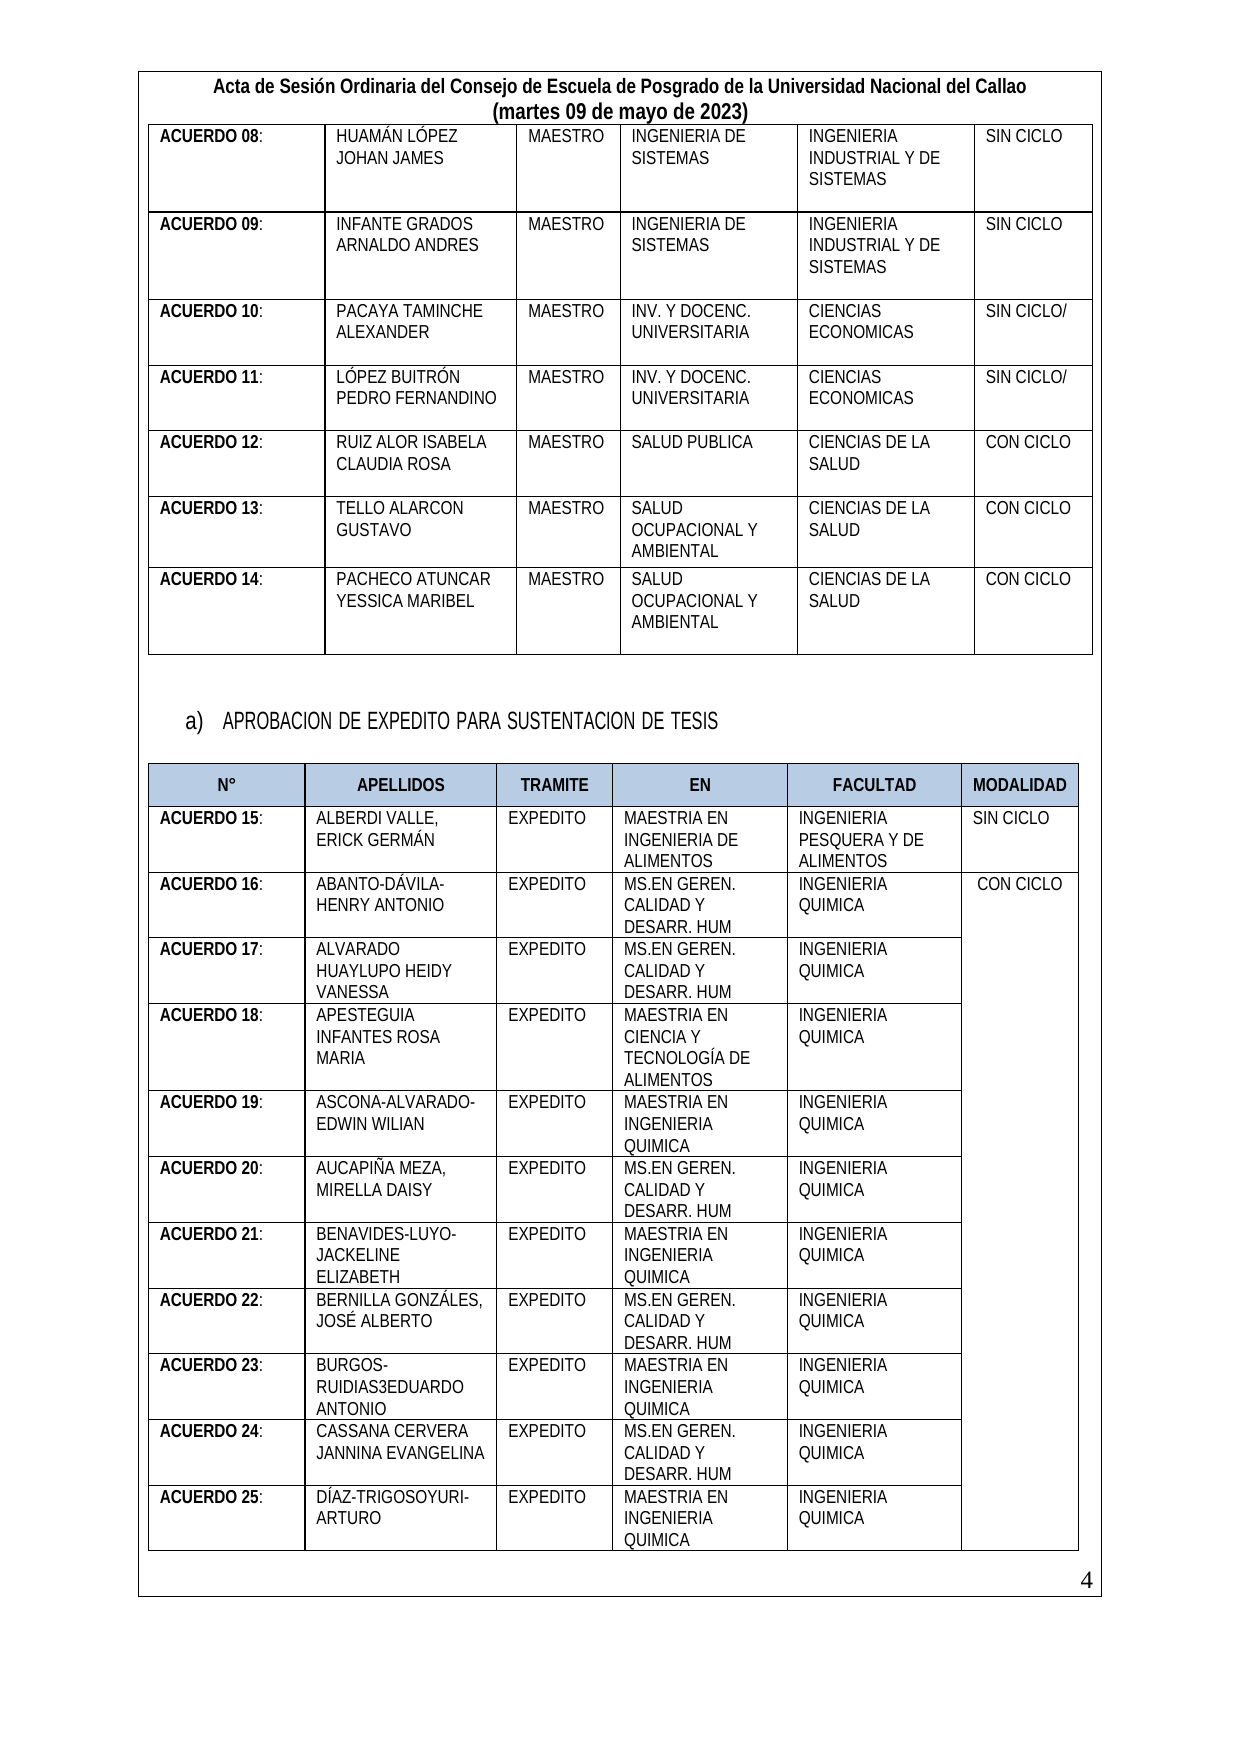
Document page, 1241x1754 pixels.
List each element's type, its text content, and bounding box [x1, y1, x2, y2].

table_cell SALUD OCUPACIONAL Y AMBIENTAL [621, 497, 797, 567]
table_cell CON CICLO [975, 568, 1092, 654]
table_cell CIENCIAS DE LA SALUD [798, 431, 974, 496]
table_cell ACUERDO 20: [149, 1157, 304, 1222]
table_cell EXPEDITO [497, 1157, 612, 1222]
table_cell INGENIERIA QUIMICA [788, 1091, 961, 1156]
table_cell EXPEDITO [497, 873, 612, 937]
table_cell ACUERDO 11: [149, 366, 324, 430]
table_cell CIENCIAS DE LA SALUD [798, 568, 974, 654]
table_cell MAESTRIA EN INGENIERIA QUIMICA [613, 1223, 787, 1287]
table_cell MS.EN GEREN. CALIDAD Y DESARR. HUM [613, 1420, 787, 1485]
table_cell INGENIERIA QUIMICA [788, 1486, 961, 1550]
table_cell INGENIERIA QUIMICA [788, 1157, 961, 1222]
table_cell ACUERDO 18: [149, 1004, 304, 1090]
table_cell CON CICLO [962, 873, 1078, 1550]
table_cell ALVARADO HUAYLUPO HEIDY VANESSA [306, 938, 496, 1003]
table_cell BENAVIDES-LUYO-JACKELINE ELIZABETH [306, 1223, 496, 1287]
table_cell MAESTRO [517, 213, 620, 299]
table_header APELLIDOS [306, 764, 496, 806]
table_cell INGENIERIA PESQUERA Y DE ALIMENTOS [788, 807, 961, 872]
table_cell AUCAPIÑA MEZA, MIRELLA DAISY [306, 1157, 496, 1222]
table_cell CIENCIAS ECONOMICAS [798, 366, 974, 430]
table_cell RUIZ ALOR ISABELA CLAUDIA ROSA [326, 431, 516, 496]
table_cell ACUERDO 19: [149, 1091, 304, 1156]
table_cell ACUERDO 12: [149, 431, 324, 496]
table_cell ACUERDO 14: [149, 568, 324, 654]
table_cell BERNILLA GONZÁLES, JOSÉ ALBERTO [306, 1289, 496, 1353]
table_cell SIN CICLO [962, 807, 1078, 872]
table_cell MAESTRO [517, 431, 620, 496]
table_cell TELLO ALARCON GUSTAVO [326, 497, 516, 567]
list APROBACION DE EXPEDITO PARA SUSTENTACION DE TESIS [185, 706, 1093, 734]
table_cell EXPEDITO [497, 1004, 612, 1090]
table_cell EXPEDITO [497, 1091, 612, 1156]
table_cell ACUERDO 13: [149, 497, 324, 567]
table_cell PACAYA TAMINCHE ALEXANDER [326, 300, 516, 364]
table_cell MAESTRO [517, 497, 620, 567]
table_cell DÍAZ-TRIGOSOYURI-ARTURO [306, 1486, 496, 1550]
table_cell BURGOS-RUIDIAS3EDUARDO ANTONIO [306, 1354, 496, 1419]
table_cell EXPEDITO [497, 807, 612, 872]
table_cell SIN CICLO [975, 125, 1092, 211]
table_cell SALUD PUBLICA [621, 431, 797, 496]
table_cell INV. Y DOCENC. UNIVERSITARIA [621, 300, 797, 364]
table_cell INGENIERIA QUIMICA [788, 1223, 961, 1287]
table_cell MAESTRO [517, 300, 620, 364]
table_cell INGENIERIA QUIMICA [788, 938, 961, 1003]
table_cell MS.EN GEREN. CALIDAD Y DESARR. HUM [613, 1157, 787, 1222]
table_cell CON CICLO [975, 497, 1092, 567]
table_cell ACUERDO 24: [149, 1420, 304, 1485]
table_cell EXPEDITO [497, 1354, 612, 1419]
table_cell ACUERDO 25: [149, 1486, 304, 1550]
table_cell INGENIERIA QUIMICA [788, 1289, 961, 1353]
table_cell ALBERDI VALLE, ERICK GERMÁN [306, 807, 496, 872]
table_cell ACUERDO 21: [149, 1223, 304, 1287]
table_cell CASSANA CERVERA JANNINA EVANGELINA [306, 1420, 496, 1485]
table_cell CON CICLO [975, 431, 1092, 496]
table_cell INV. Y DOCENC. UNIVERSITARIA [621, 366, 797, 430]
table_header MODALIDAD [962, 764, 1078, 806]
table_cell SIN CICLO/ [975, 300, 1092, 364]
table_header FACULTAD [788, 764, 961, 806]
table_cell ACUERDO 16: [149, 873, 304, 937]
table_cell MAESTRO [517, 366, 620, 430]
table_cell CIENCIAS DE LA SALUD [798, 497, 974, 567]
table_cell CIENCIAS ECONOMICAS [798, 300, 974, 364]
table_cell LÓPEZ BUITRÓN PEDRO FERNANDINO [326, 366, 516, 430]
table_cell INGENIERIA INDUSTRIAL Y DE SISTEMAS [798, 213, 974, 299]
table_header TRAMITE [497, 764, 612, 806]
table_cell MAESTRIA EN CIENCIA Y TECNOLOGÍA DE ALIMENTOS [613, 1004, 787, 1090]
table_cell ACUERDO 08: [149, 125, 324, 211]
table_cell APESTEGUIA INFANTES ROSA MARIA [306, 1004, 496, 1090]
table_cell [621, 125, 797, 211]
table_cell ASCONA-ALVARADO-EDWIN WILIAN [306, 1091, 496, 1156]
table_cell MAESTRO [517, 568, 620, 654]
table_cell INGENIERIA QUIMICA [788, 873, 961, 937]
table_cell MAESTRIA EN INGENIERIA QUIMICA [613, 1354, 787, 1419]
table_cell SIN CICLO [975, 213, 1092, 299]
table_header EN [613, 764, 787, 806]
table_cell INGENIERIA QUIMICA [788, 1420, 961, 1485]
table_cell SALUD OCUPACIONAL Y AMBIENTAL [621, 568, 797, 654]
table_cell EXPEDITO [497, 1486, 612, 1550]
table_cell INGENIERIA QUIMICA [788, 1354, 961, 1419]
table_cell ACUERDO 23: [149, 1354, 304, 1419]
table_cell MAESTRO [517, 125, 620, 211]
table_cell ACUERDO 10: [149, 300, 324, 364]
table_cell MAESTRIA EN INGENIERIA QUIMICA [613, 1091, 787, 1156]
table_cell EXPEDITO [497, 1420, 612, 1485]
table_cell MAESTRIA EN INGENIERIA DE ALIMENTOS [613, 807, 787, 872]
table_cell EXPEDITO [497, 938, 612, 1003]
table_cell MS.EN GEREN. CALIDAD Y DESARR. HUM [613, 938, 787, 1003]
table_cell MS.EN GEREN. CALIDAD Y DESARR. HUM [613, 873, 787, 937]
table_cell HUAMÁN LÓPEZ JOHAN JAMES [326, 125, 516, 211]
table_cell ABANTO-DÁVILA-HENRY ANTONIO [306, 873, 496, 937]
table_cell INGENIERIA DE SISTEMAS [621, 213, 797, 299]
table_cell INFANTE GRADOS ARNALDO ANDRES [326, 213, 516, 299]
table_cell MS.EN GEREN. CALIDAD Y DESARR. HUM [613, 1289, 787, 1353]
table_cell PACHECO ATUNCAR YESSICA MARIBEL [326, 568, 516, 654]
table_cell ACUERDO 22: [149, 1289, 304, 1353]
table_cell ACUERDO 17: [149, 938, 304, 1003]
table_cell ACUERDO 09: [149, 213, 324, 299]
table_cell ACUERDO 15: [149, 807, 304, 872]
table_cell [798, 125, 974, 211]
table_cell SIN CICLO/ [975, 366, 1092, 430]
table_header N° [149, 764, 304, 806]
table_cell MAESTRIA EN INGENIERIA QUIMICA [613, 1486, 787, 1550]
table_cell EXPEDITO [497, 1223, 612, 1287]
table_cell EXPEDITO [497, 1289, 612, 1353]
table_cell INGENIERIA QUIMICA [788, 1004, 961, 1090]
